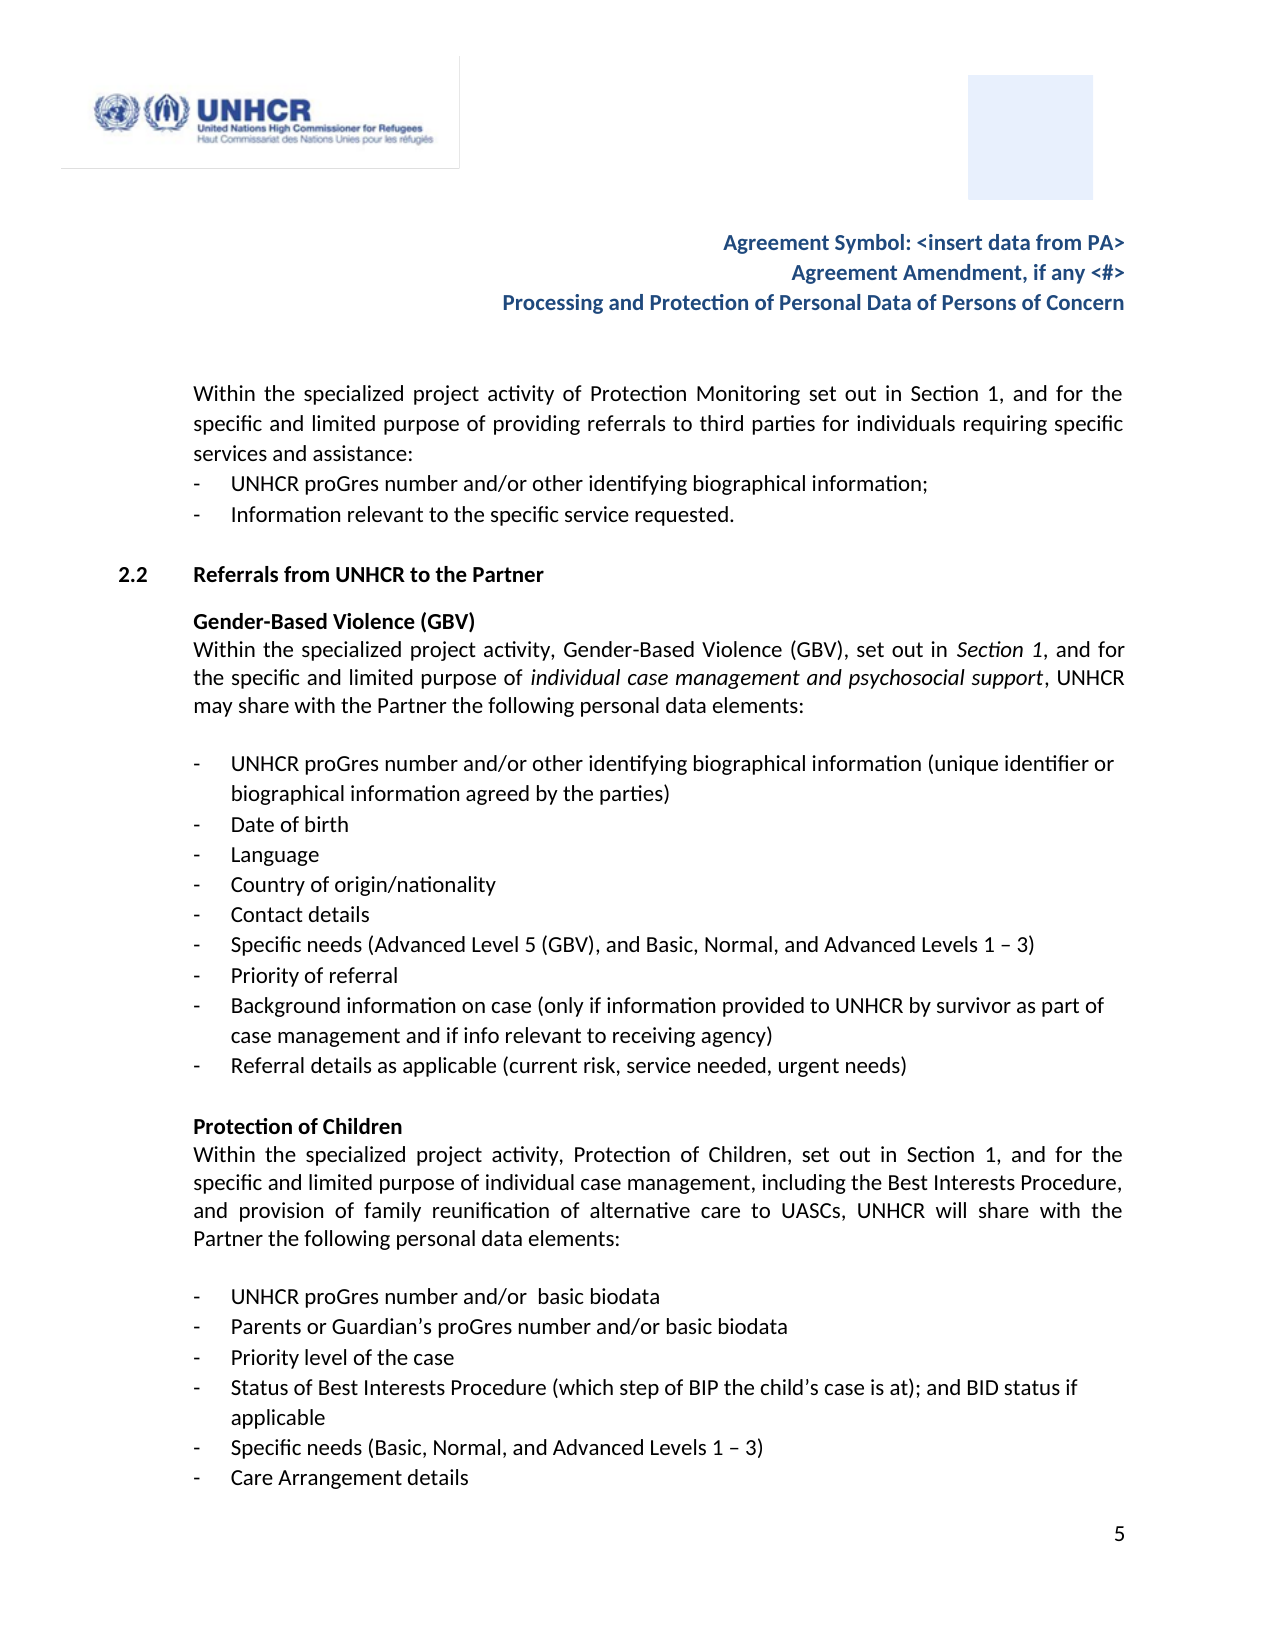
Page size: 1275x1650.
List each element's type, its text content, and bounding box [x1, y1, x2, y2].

list Priority level of the case [193, 1343, 1125, 1371]
list Information relevant to the specific service requested. [193, 500, 1125, 528]
picture [61, 56, 462, 170]
list Date of birth [193, 810, 1125, 838]
text Gender-Based Violence (GBV) [193, 607, 1125, 635]
list Parents or Guardian’s proGres number and/or basic biodata [193, 1312, 1125, 1340]
text Within the specialized project activity, Protection of Children, set out in Section 1, and for the specific and limited purpose of individual case management, including the Best Interests Procedure, and provision of family reunification of alternative care to UASCs, UNHCR will share with the Partner the following personal data elements: [193, 1140, 1125, 1252]
picture [968, 75, 1094, 200]
list Care Arrangement details [193, 1463, 1125, 1491]
list UNHCR proGres number and/or basic biodata [193, 1282, 1125, 1310]
text Protection of Children [193, 1112, 1125, 1140]
list Referral details as applicable (current risk, service needed, urgent needs) [193, 1051, 1125, 1079]
list Specific needs (Advanced Level 5 (GBV), and Basic, Normal, and Advanced Levels 1 – 3) [193, 931, 1125, 959]
text 2.2 Referrals from UNHCR to the Partner [118, 560, 1125, 588]
text Within the specialized project activity, Gender-Based Violence (GBV), set out in Section 1, and for the specific and limited purpose of individual case management and psychosocial support, UNHCR may share with the Partner the following personal data elements: [193, 635, 1125, 719]
list Status of Best Interests Procedure (which step of BIP the child’s case is at); and BID status if applicable [193, 1373, 1125, 1431]
list Priority of referral [193, 961, 1125, 989]
list UNHCR proGres number and/or other identifying biographical information (unique identifier or biographical information agreed by the parties) [193, 749, 1125, 808]
list Country of origin/nationality [193, 870, 1125, 898]
list UNHCR proGres number and/or other identifying biographical information; [193, 469, 1125, 498]
list Specific needs (Basic, Normal, and Advanced Levels 1 – 3) [193, 1433, 1125, 1461]
list Background information on case (only if information provided to UNHCR by survivor as part of case management and if info relevant to receiving agency) [193, 991, 1125, 1049]
text Within the specialized project activity of Protection Monitoring set out in Section 1, and for the specific and limited purpose of providing referrals to third parties for individuals requiring specific services and assistance: [193, 379, 1125, 467]
list Language [193, 840, 1125, 868]
list Contact details [193, 900, 1125, 928]
